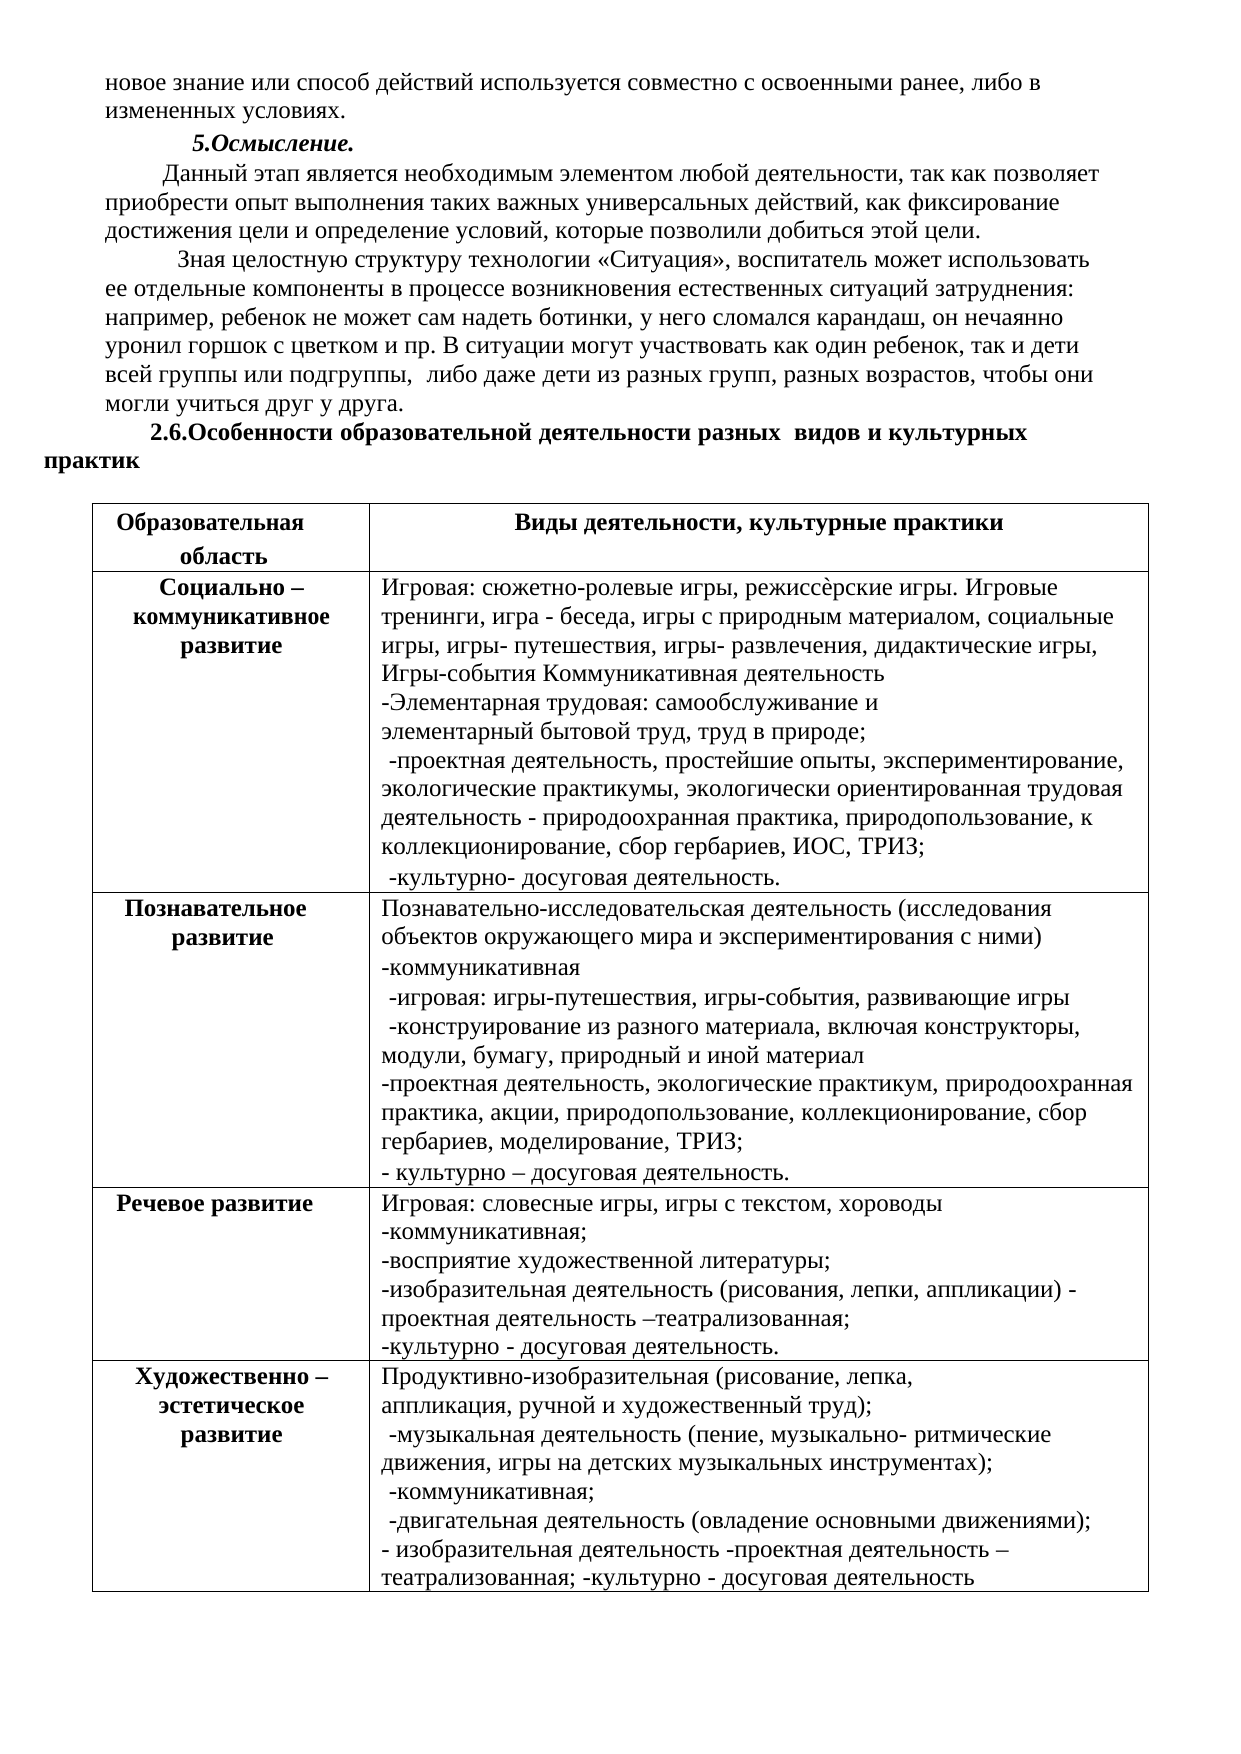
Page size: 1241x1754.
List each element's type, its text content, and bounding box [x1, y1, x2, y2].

table_cell Игровая: сюжетно-ролевые игры, режиссѐрские игры. Игровые тренинги, игра - беседа, игры с природным материалом, социальные игры, игры- путешествия, игры- развлечения, дидактические игры, Игры-события Коммуникативная деятельность -Элементарная трудовая: самообслуживание и элементарный бытовой труд, труд в природе; -проектная деятельность, простейшие опыты, экспериментирование, экологические практикумы, экологически ориентированная трудовая деятельность - природоохранная практика, природопользование, к коллекционирование, сбор гербариев, ИОС, ТРИЗ; -культурно- досуговая деятельность. [370, 572, 1148, 892]
table_cell Речевое развитие [93, 1188, 369, 1360]
table_cell Художественно – эстетическое развитие [93, 1361, 369, 1591]
text Зная целостную структуру технологии «Ситуация», воспитатель может использовать ее отдельные компоненты в процессе возникновения естественных ситуаций затруднения: например, ребенок не может сам надеть ботинки, у него сломался карандаш, он нечаянно уронил горшок с цветком и пр. В ситуации могут участвовать как один ребенок, так и дети всей группы или подгруппы, либо даже дети из разных групп, разных возрастов, чтобы они могли учиться друг у друга. [105, 244, 1115, 417]
table_header Образовательная область [93, 504, 369, 571]
subtitle 2.6.Особенности образовательной деятельности разных видов и культурных практик [43, 417, 1115, 474]
table_cell Продуктивно-изобразительная (рисование, лепка, аппликация, ручной и художественный труд); -музыкальная деятельность (пение, музыкально- ритмические движения, игры на детских музыкальных инструментах); -коммуникативная; -двигательная деятельность (овладение основными движениями); - изобразительная деятельность -проектная деятельность – театрализованная; -культурно - досуговая деятельность [370, 1361, 1148, 1591]
table_cell Социально – коммуникативное развитие [93, 572, 369, 892]
table_cell Познавательно-исследовательская деятельность (исследования объектов окружающего мира и экспериментирования с ними) -коммуникативная -игровая: игры-путешествия, игры-события, развивающие игры -конструирование из разного материала, включая конструкторы, модули, бумагу, природный и иной материал -проектная деятельность, экологические практикум, природоохранная практика, акции, природопользование, коллекционирование, сбор гербариев, моделирование, ТРИЗ; - культурно – досуговая деятельность. [370, 893, 1148, 1187]
table_header Виды деятельности, культурные практики [370, 504, 1148, 571]
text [105, 67, 1114, 124]
text Данный этап является необходимым элементом любой деятельности, так как позволяет приобрести опыт выполнения таких важных универсальных действий, как фиксирование достижения цели и определение условий, которые позволили добиться этой цели. [105, 158, 1114, 244]
table_cell Игровая: словесные игры, игры с текстом, хороводы -коммуникативная; -восприятие художественной литературы; -изобразительная деятельность (рисования, лепки, аппликации) -проектная деятельность –театрализованная; -культурно - досуговая деятельность. [370, 1188, 1148, 1360]
subtitle 5.Осмысление. [192, 124, 1166, 158]
table_cell Познавательное развитие [93, 893, 369, 1187]
